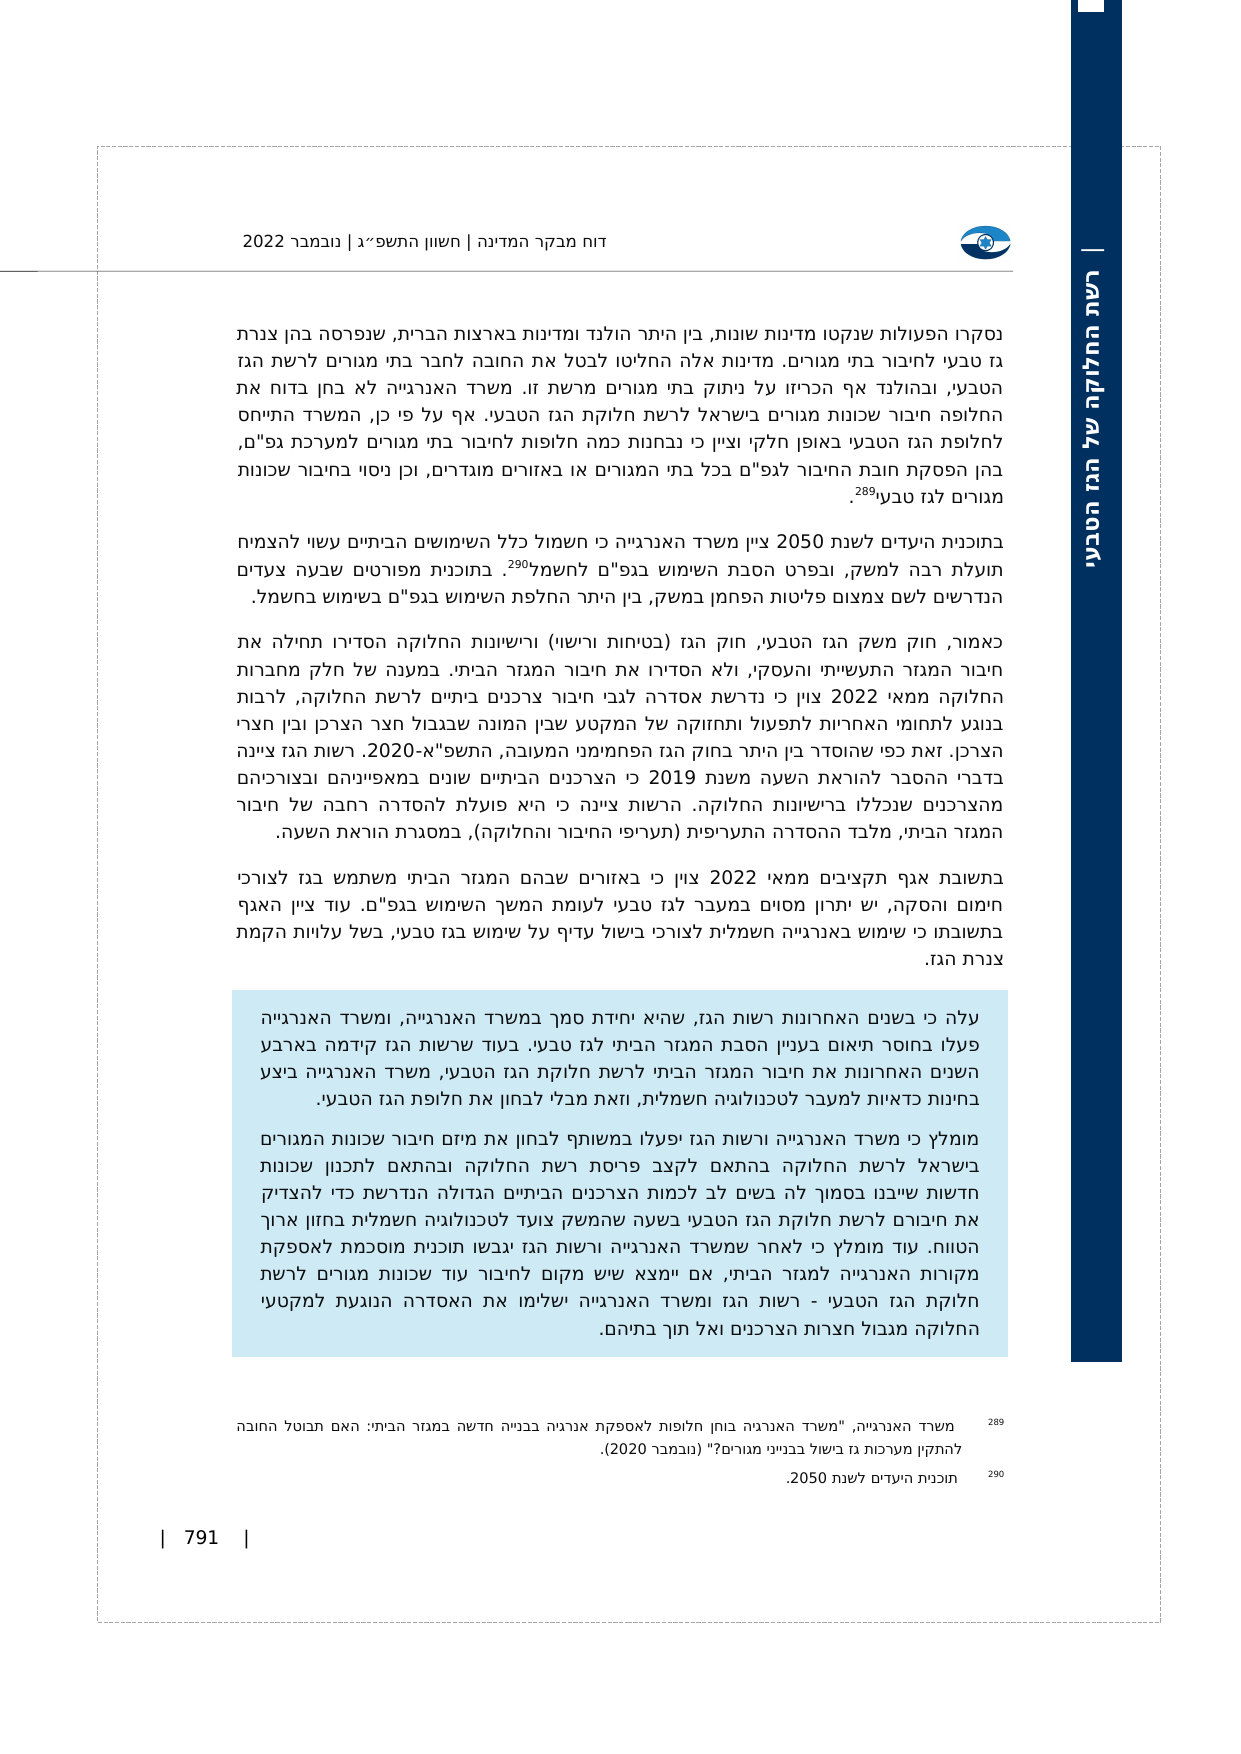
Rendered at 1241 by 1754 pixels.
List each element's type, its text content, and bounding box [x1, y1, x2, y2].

text עלה כי בשנים האחרונות רשות הגז, שהיא יחידת סמך במשרד האנרגייה, ומשרד האנרגייה פעלו בחוסר תיאום בעניין הסבת המגזר הביתי לגז טבעי. בעוד שרשות הגז קידמה בארבע השנים האחרונות את חיבור המגזר הביתי לרשת חלוקת הגז הטבעי, משרד האנרגייה ביצע בחינות כדאיות למעבר לטכנולוגיה חשמלית, וזאת מבלי לבחון את חלופת הגז הטבעי. [237, 995, 1003, 1111]
text מומלץ כי משרד האנרגייה ורשות הגז יפעלו במשותף לבחון את מיזם חיבור שכונות המגורים בישראל לרשת החלוקה בהתאם לקצב פריסת רשת החלוקה ובהתאם לתכנון שכונות חדשות שייבנו בסמוך לה בשים לב לכמות הצרכנים הביתיים הגדולה הנדרשת כדי להצדיק את חיבורם לרשת חלוקת הגז הטבעי בשעה שהמשק צועד לטכנולוגיה חשמלית בחזון ארוך הטווח. עוד מומלץ כי לאחר שמשרד האנרגייה ורשות הגז יגבשו תוכנית מוסכמת לאספקת מקורות האנרגייה למגזר הביתי, אם יימצא שיש מקום לחיבור עוד שכונות מגורים לרשת חלוקת הגז הטבעי - רשות הגז ומשרד האנרגייה ישלימו את האסדרה הנוגעת למקטעי החלוקה מגבול חצרות הצרכנים ואל תוך בתיהם. [237, 1111, 1003, 1353]
text בתשובת אגף תקציבים ממאי 2022 צוין כי באזורים שבהם המגזר הביתי משתמש בגז לצורכי חימום והסקה, יש יתרון מסוים במעבר לגז טבעי לעומת המשך השימוש בגפ"ם. עוד ציין האגף בתשובתו כי שימוש באנרגייה חשמלית לצורכי בישול עדיף על שימוש בגז טבעי, בשל עלויות הקמת צנרת הגז. [236, 863, 1004, 971]
text בתוכנית היעדים לשנת 2050 ציין משרד האנרגייה כי חשמול כלל השימושים הביתיים עשוי להצמיח תועלת רבה למשק, ובפרט הסבת השימוש בגפ"ם לחשמל. בתוכנית מפורטים שבעה צעדים הנדרשים לשם צמצום פליטות הפחמן במשק, בין היתר החלפת השימוש בגפ"ם בשימוש בחשמל. [236, 527, 1004, 608]
picture [957, 222, 1014, 263]
text כאמור, חוק משק הגז הטבעי, חוק הגז (בטיחות ורישוי) ורישיונות החלוקה הסדירו תחילה את חיבור המגזר התעשייתי והעסקי, ולא הסדירו את חיבור המגזר הביתי. במענה של חלק מחברות החלוקה ממאי 2022 צוין כי נדרשת אסדרה לגבי חיבור צרכנים ביתיים לרשת החלוקה, לרבות בנוגע לתחומי האחריות לתפעול ותחזוקה של המקטע שבין המונה שבגבול חצר הצרכן ובין חצרי הצרכן. זאת כפי שהוסדר בין היתר בחוק הגז הפחמימני המעובה, התשפ"א-2020. רשות הגז ציינה בדברי ההסבר להוראת השעה משנת 2019 כי הצרכנים הביתיים שונים במאפייניהם ובצורכיהם מהצרכנים שנכללו ברישיונות החלוקה. הרשות ציינה כי היא פועלת להסדרה רחבה של חיבור המגזר הביתי, מלבד ההסדרה התעריפית (תעריפי החיבור והחלוקה), במסגרת הוראת השעה. [236, 627, 1004, 844]
